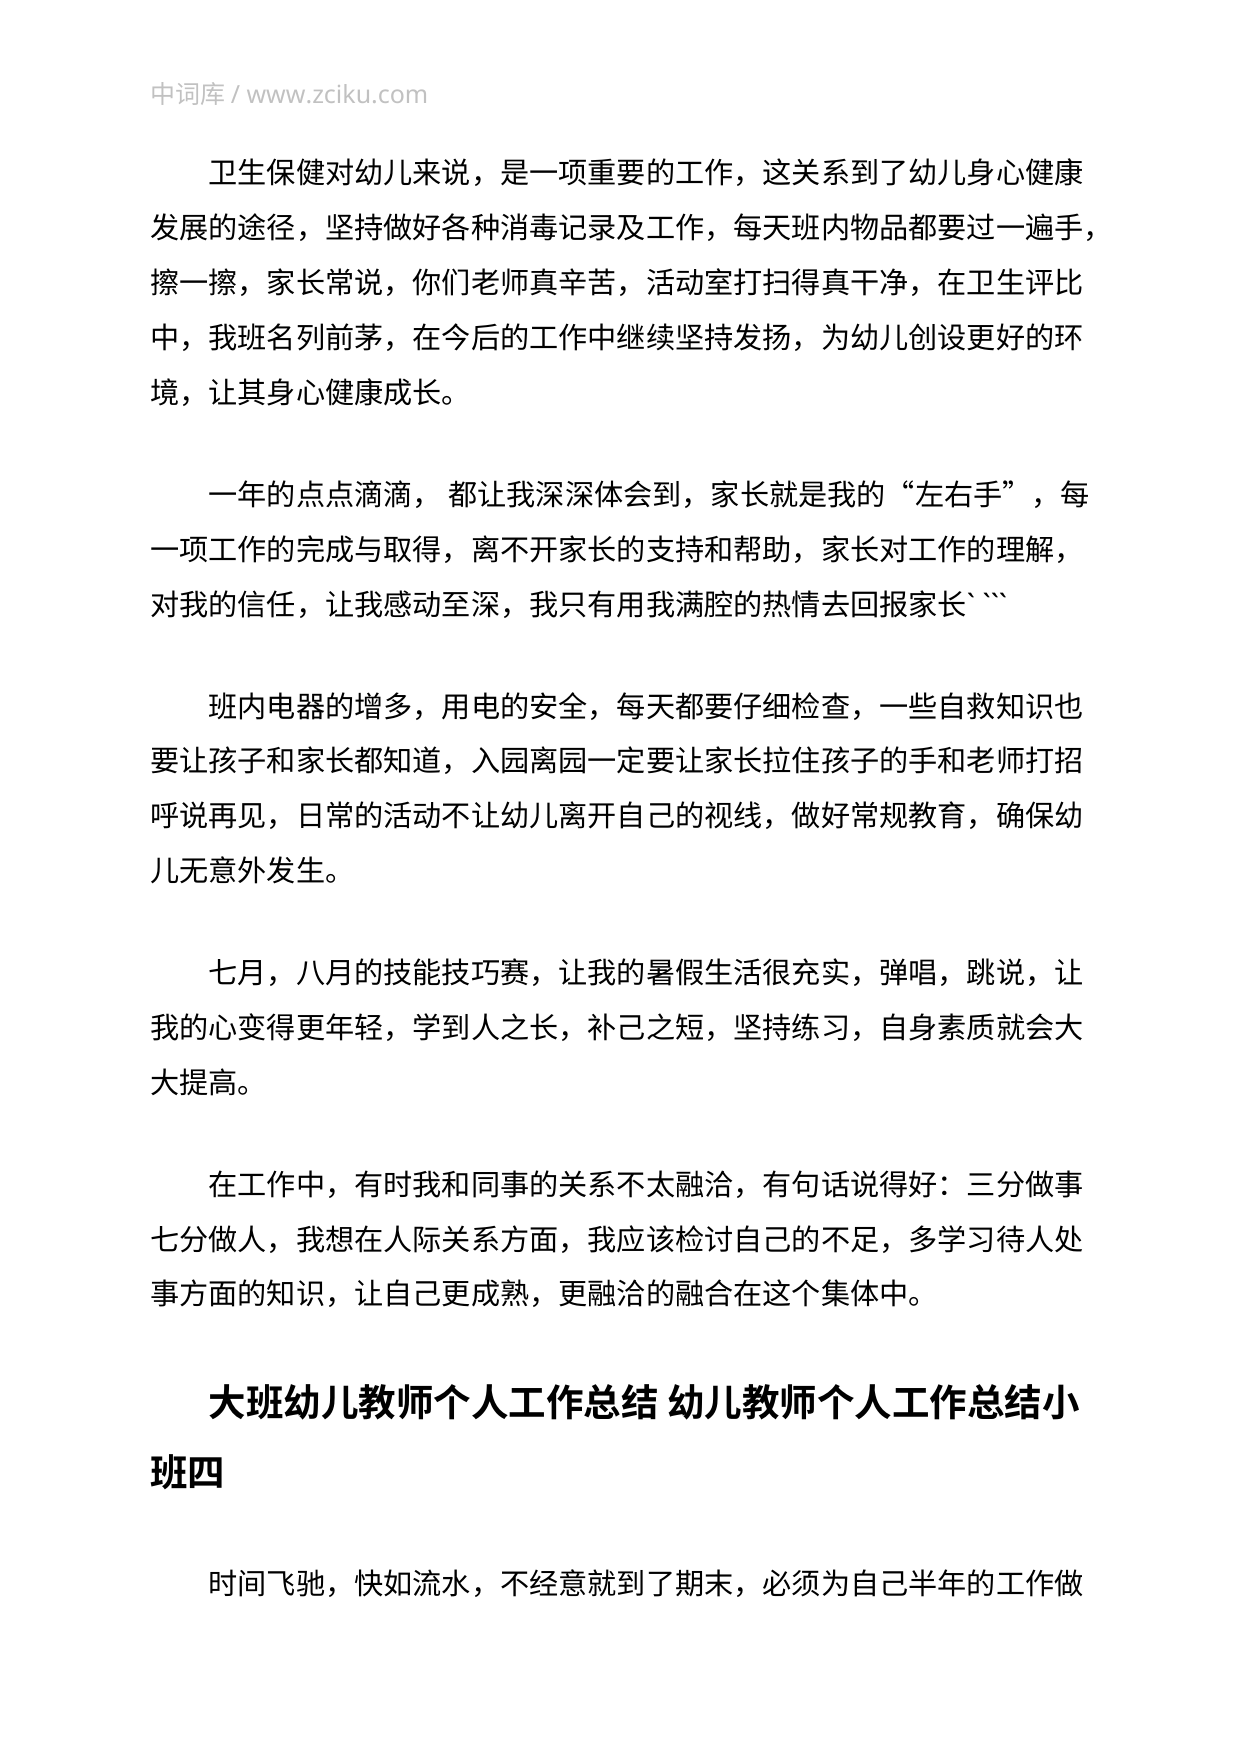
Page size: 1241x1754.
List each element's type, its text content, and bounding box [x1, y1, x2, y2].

text 班内电器的增多，用电的安全，每天都要仔细检查，一些自救知识也要让孩子和家长都知道，入园离园一定要让家长拉住孩子的手和老师打招呼说再见，日常的活动不让幼儿离开自己的视线，做好常规教育，确保幼儿无意外发生。 [150, 683, 1090, 890]
text 一年的点点滴滴， 都让我深深体会到，家长就是我的“左右手”，每一项工作的完成与取得，离不开家长的支持和帮助，家长对工作的理解，对我的信任，让我感动至深，我只有用我满腔的热情去回报家长` ``` [150, 471, 1090, 623]
text 大班幼儿教师个人工作总结 幼儿教师个人工作总结小班四 [150, 1373, 1090, 1497]
text 七月，八月的技能技巧赛，让我的暑假生活很充实，弹唱，跳说，让我的心变得更年轻，学到人之长，补己之短，坚持练习，自身素质就会大大提高。 [150, 949, 1090, 1102]
text 卫生保健对幼儿来说，是一项重要的工作，这关系到了幼儿身心健康发展的途径，坚持做好各种消毒记录及工作，每天班内物品都要过一遍手，擦一擦，家长常说，你们老师真辛苦，活动室打扫得真干净，在卫生评比中，我班名列前茅，在今后的工作中继续坚持发扬，为幼儿创设更好的环境，让其身心健康成长。 [150, 150, 1090, 412]
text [150, 1561, 1090, 1603]
text 在工作中，有时我和同事的关系不太融洽，有句话说得好：三分做事七分做人，我想在人际关系方面，我应该检讨自己的不足，多学习待人处事方面的知识，让自己更成熟，更融洽的融合在这个集体中。 [150, 1161, 1090, 1313]
